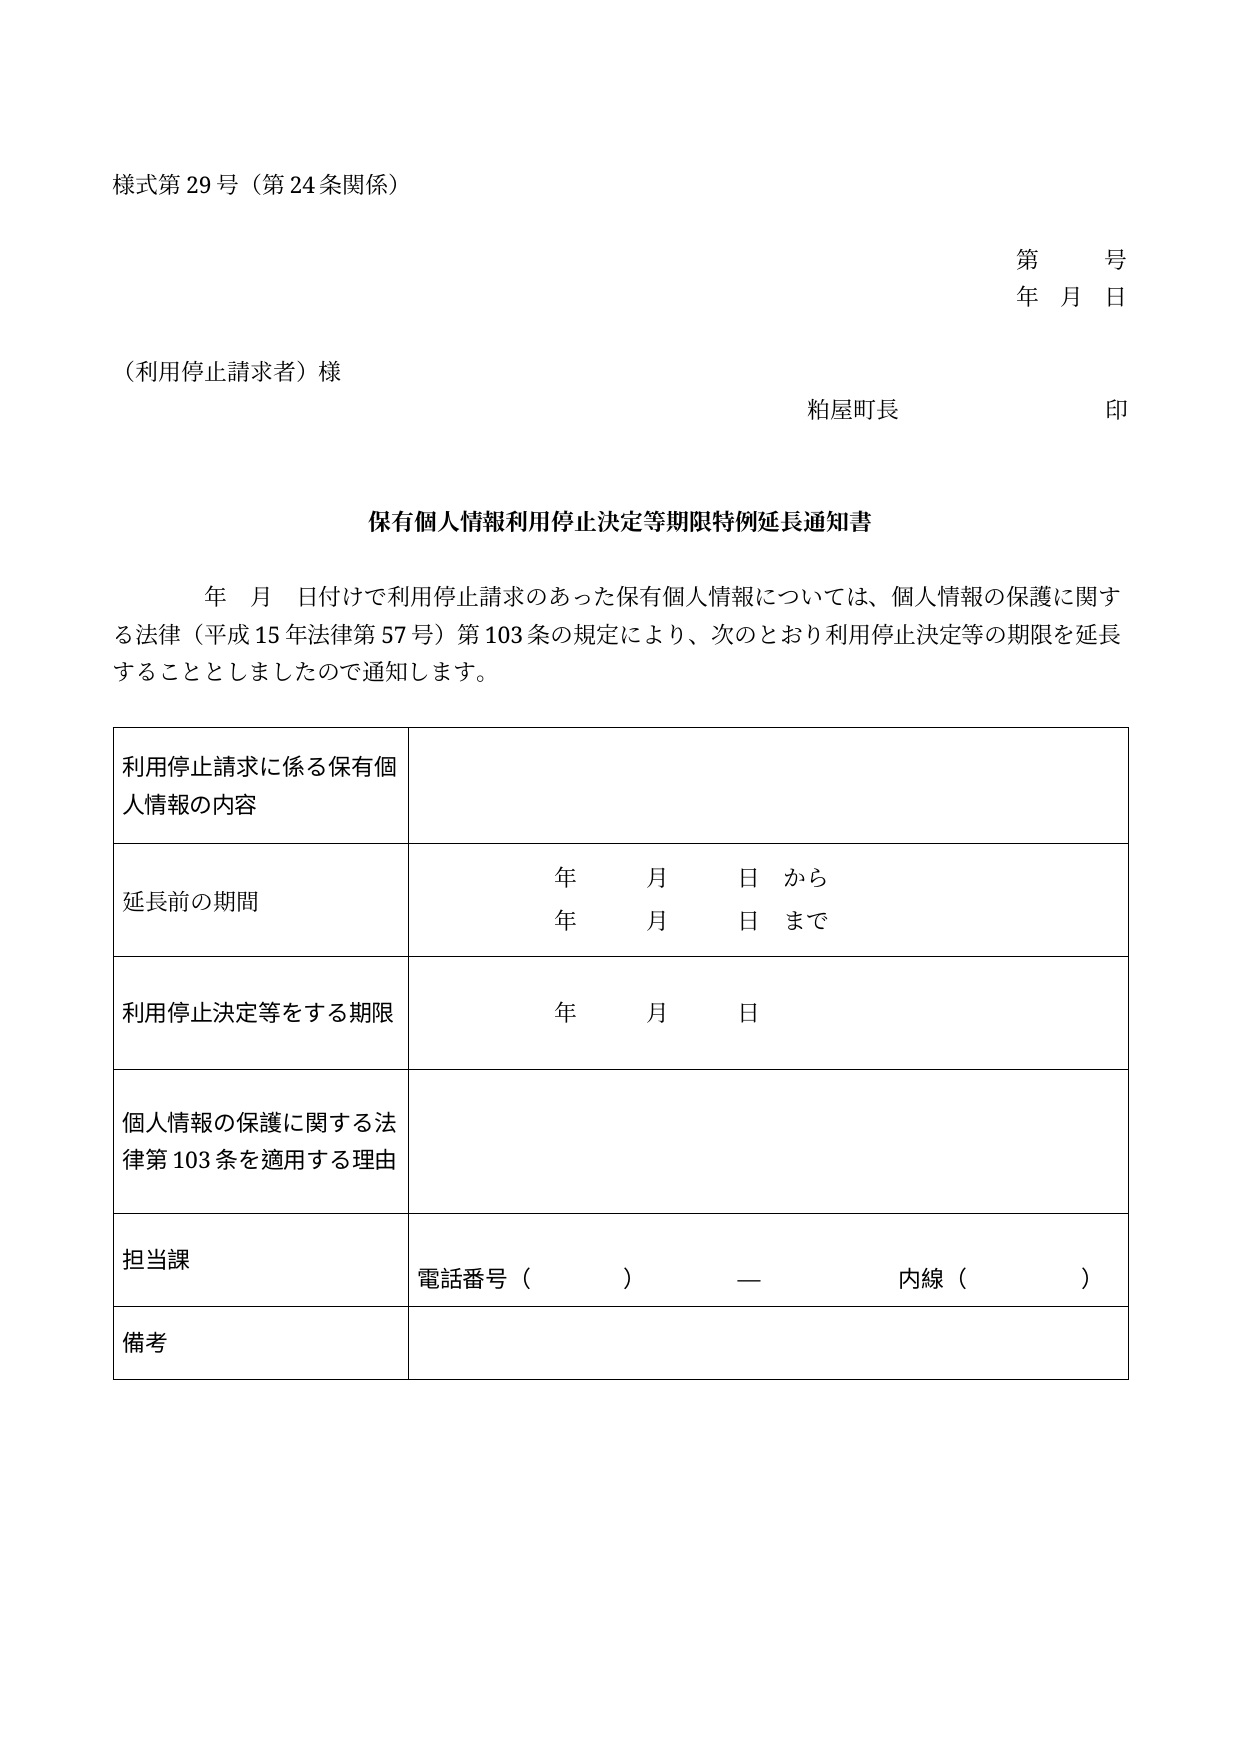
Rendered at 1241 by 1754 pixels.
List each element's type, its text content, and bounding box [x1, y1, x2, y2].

table_cell 延長前の期間 [114, 844, 408, 956]
table_cell 担当課 [114, 1214, 408, 1306]
table_cell 備考 [114, 1307, 408, 1379]
text 年 月 日 [112, 277, 1128, 314]
table_cell 電話番号（ ） ― 内線（ ） [409, 1214, 1128, 1306]
table_cell 個人情報の保護に関する法律第103条を適用する理由 [114, 1070, 408, 1213]
table_cell 利用停止決定等をする期限 [114, 957, 408, 1069]
table_cell 年 月 日 [409, 957, 1128, 1069]
text 第 号 [112, 239, 1128, 277]
text 年 月 日付けで利用停止請求のあった保有個人情報については、個人情報の保護に関する法律（平成15年法律第57号）第103条の規定により、次のとおり利用停止決定等の期限を延長することとしましたので通知します。 [112, 577, 1128, 689]
table_header 利用停止請求に係る保有個人情報の内容 [114, 728, 408, 843]
text （利用停止請求者）様 [112, 352, 1128, 389]
table_cell 年 月 日 から 年 月 日 まで [409, 844, 1128, 956]
table_cell [409, 1307, 1128, 1379]
table_header [409, 728, 1128, 843]
text 様式第29号（第24条関係） [112, 164, 1128, 202]
text 粕屋町長 印 [112, 389, 1128, 427]
table_cell [409, 1070, 1128, 1213]
text 保有個人情報利用停止決定等期限特例延長通知書 [112, 502, 1128, 539]
